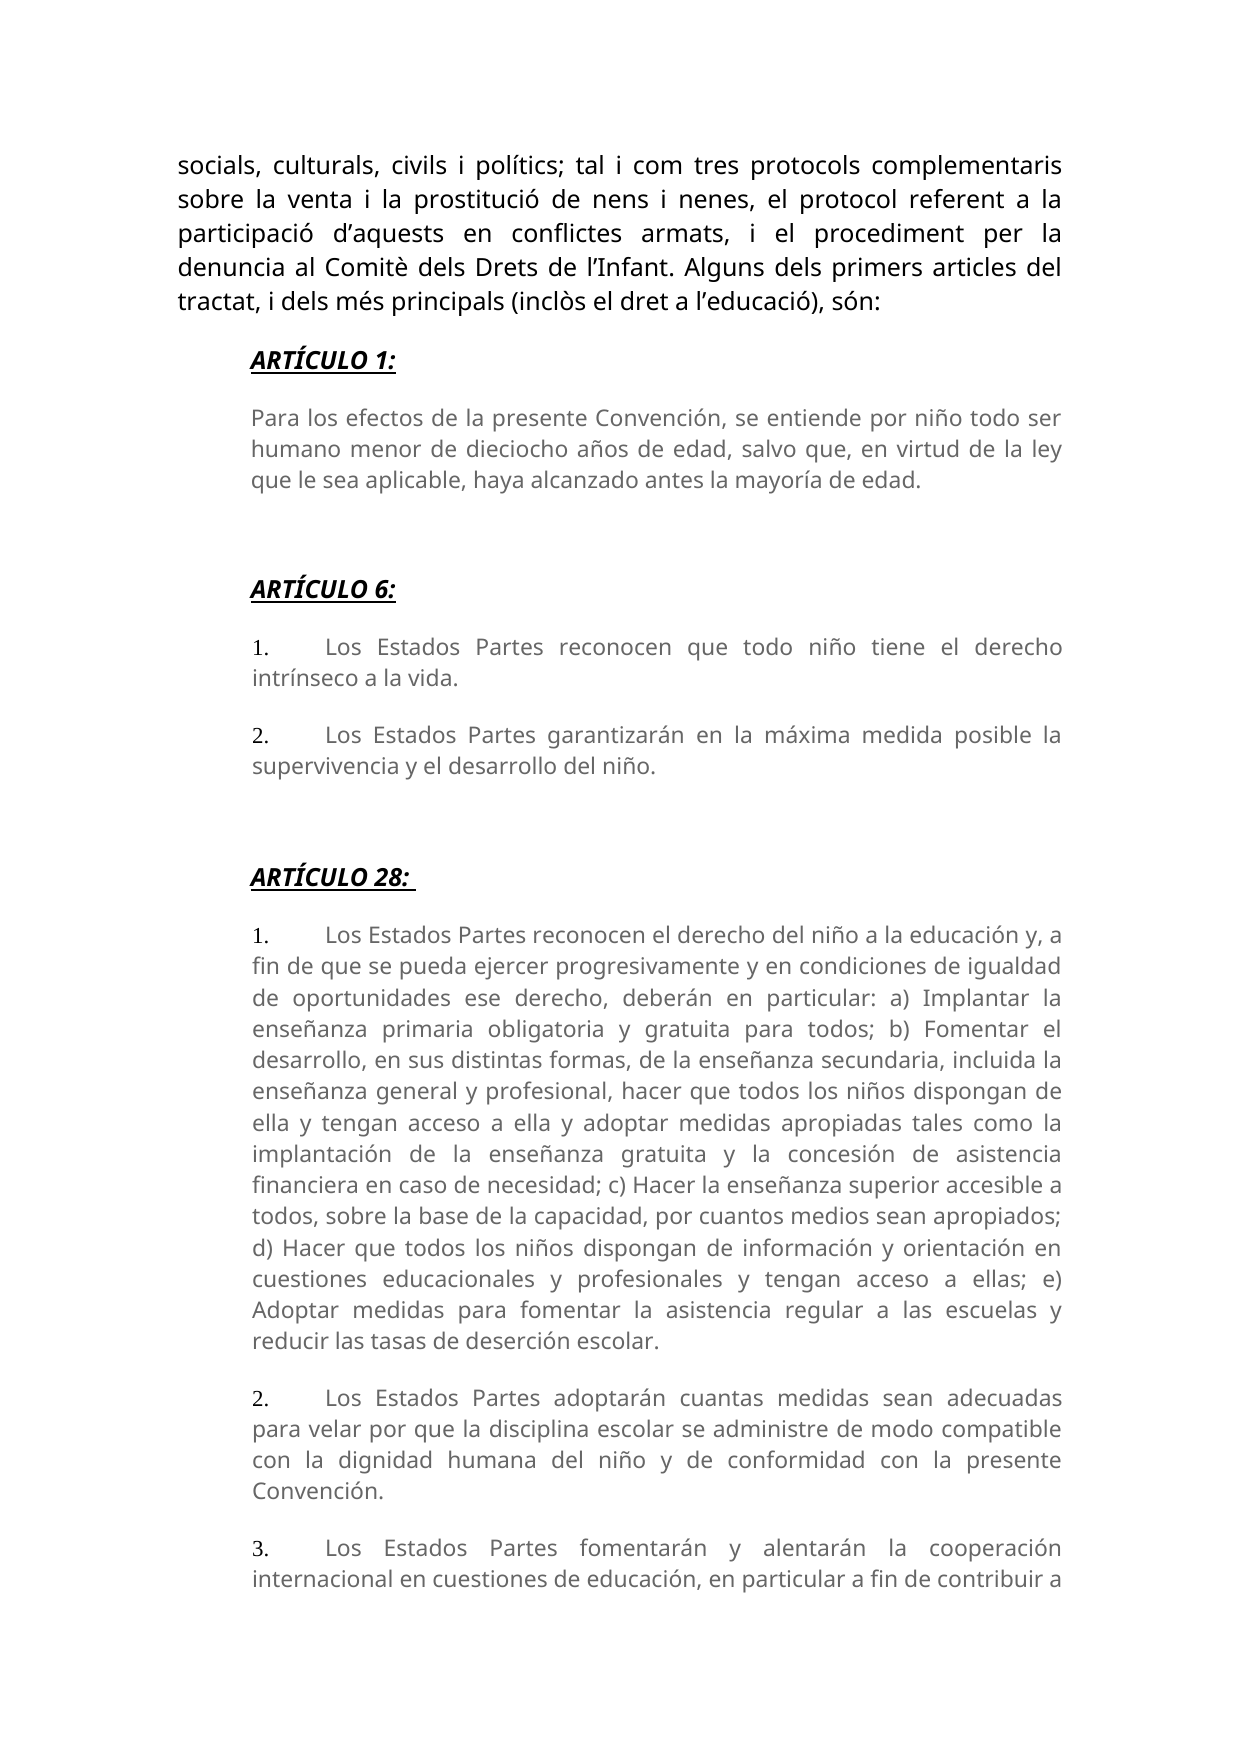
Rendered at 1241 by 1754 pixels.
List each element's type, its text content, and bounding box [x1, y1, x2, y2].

text Para los efectos de la presente Convención, se entiende por niño todo ser humano menor de dieciocho años de edad, salvo que, en virtud de la ley que le sea aplicable, haya alcanzado antes la mayoría de edad. [251, 402, 1063, 496]
text ARTÍCULO 6: [251, 572, 1063, 606]
list Los Estados Partes garantizarán en la máxima medida posible la supervivencia y el desarrollo del niño. [252, 719, 1063, 781]
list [252, 1531, 1063, 1594]
text ARTÍCULO 28: [251, 860, 1063, 894]
list Los Estados Partes reconocen que todo niño tiene el derecho intrínseco a la vida. [252, 631, 1063, 694]
list Los Estados Partes adoptarán cuantas medidas sean adecuadas para velar por que la disciplina escolar se administre de modo compatible con la dignidad humana del niño y de conformidad con la presente Convención. [252, 1381, 1063, 1506]
list Los Estados Partes reconocen el derecho del niño a la educación y, a fin de que se pueda ejercer progresivamente y en condiciones de igualdad de oportunidades ese derecho, deberán en particular: a) Implantar la enseñanza primaria obligatoria y gratuita para todos; b) Fomentar el desarrollo, en sus distintas formas, de la enseñanza secundaria, incluida la enseñanza general y profesional, hacer que todos los niños dispongan de ella y tengan acceso a ella y adoptar medidas apropiadas tales como la implantación de la enseñanza gratuita y la concesión de asistencia financiera en caso de necesidad; c) Hacer la enseñanza superior accesible a todos, sobre la base de la capacidad, por cuantos medios sean apropiados; d) Hacer que todos los niños dispongan de información y orientación en cuestiones educacionales y profesionales y tengan acceso a ellas; e) Adoptar medidas para fomentar la asistencia regular a las escuelas y reducir las tasas de deserción escolar. [252, 919, 1063, 1356]
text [177, 148, 1063, 318]
text ARTÍCULO 1: [251, 343, 1063, 377]
